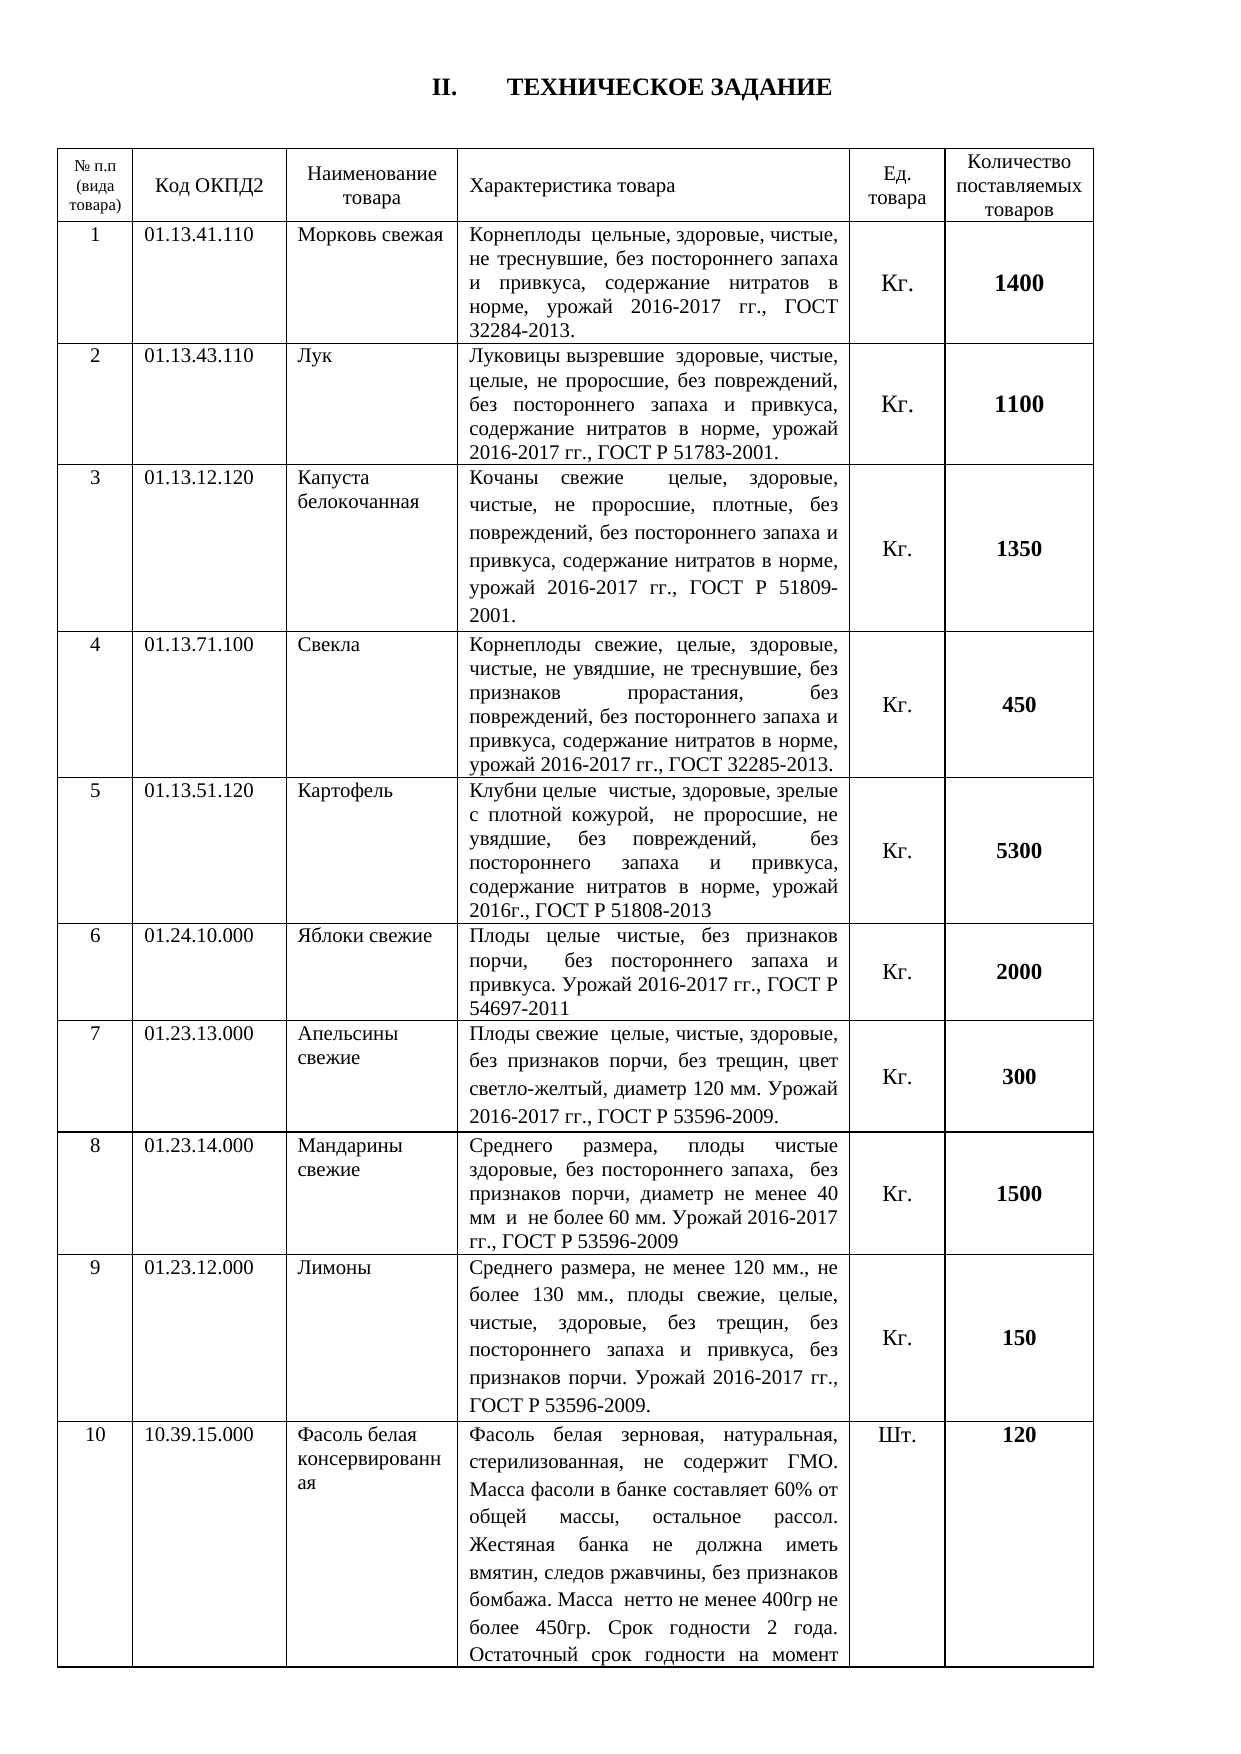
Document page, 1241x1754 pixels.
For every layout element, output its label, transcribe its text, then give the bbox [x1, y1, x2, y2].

table_cell 5 [58, 778, 132, 922]
table_cell Кочаны свежие целые, здоровые, чистые, не проросшие, плотные, без повреждений, без постороннего запаха и привкуса, содержание нитратов в норме, урожай 2016-2017 гг., ГОСТ Р 51809-2001. [458, 465, 849, 631]
table_cell Картофель [287, 778, 457, 922]
table_cell 01.13.71.100 [133, 632, 286, 777]
table_cell 1 [58, 222, 132, 342]
table_cell 01.24.10.000 [133, 924, 286, 1020]
table_cell Плоды целые чистые, без признаков порчи, без постороннего запаха и привкуса. Урожай 2016-2017 гг., ГОСТ Р 54697-2011 [458, 924, 849, 1020]
table_cell 8 [58, 1133, 132, 1253]
table_cell 01.23.14.000 [133, 1133, 286, 1253]
table_cell 120 [946, 1422, 1093, 1666]
table_cell Свекла [287, 632, 457, 777]
table_cell 7 [58, 1021, 132, 1131]
table_header Наименование товара [287, 149, 457, 221]
table_cell Лук [287, 344, 457, 464]
table_cell 10 [58, 1422, 132, 1666]
table_cell 01.13.12.120 [133, 465, 286, 631]
table_cell 3 [58, 465, 132, 631]
table_cell Кг. [850, 924, 944, 1020]
table_cell Корнеплоды цельные, здоровые, чистые, не треснувшие, без постороннего запаха и привкуса, содержание нитратов в норме, урожай 2016-2017 гг., ГОСТ 32284-2013. [458, 222, 849, 342]
table_cell Мандарины свежие [287, 1133, 457, 1253]
table_cell Кг. [850, 1133, 944, 1253]
table_cell Кг. [850, 222, 944, 342]
table_cell 01.13.43.110 [133, 344, 286, 464]
table_cell Кг. [850, 465, 944, 631]
table_header Ед. товара [850, 149, 944, 221]
table_cell Плоды свежие целые, чистые, здоровые, без признаков порчи, без трещин, цвет светло-желтый, диаметр 120 мм. Урожай 2016-2017 гг., ГОСТ Р 53596-2009. [458, 1021, 849, 1131]
table_cell 01.23.12.000 [133, 1255, 286, 1421]
table_cell 2 [58, 344, 132, 464]
table_cell Лимоны [287, 1255, 457, 1421]
table_cell 01.23.13.000 [133, 1021, 286, 1131]
table_cell Среднего размера, плоды чистые здоровые, без постороннего запаха, без признаков порчи, диаметр не менее 40 мм и не более 60 мм. Урожай 2016-2017 гг., ГОСТ Р 53596-2009 [458, 1133, 849, 1253]
table_cell 6 [58, 924, 132, 1020]
table_cell 300 [946, 1021, 1093, 1131]
table_cell 2000 [946, 924, 1093, 1020]
table_cell 1500 [946, 1133, 1093, 1253]
table_cell 1400 [946, 222, 1093, 342]
table_cell 10.39.15.000 [133, 1422, 286, 1666]
table_cell Яблоки свежие [287, 924, 457, 1020]
table_cell 5300 [946, 778, 1093, 922]
table_cell 9 [58, 1255, 132, 1421]
table_cell Кг. [850, 1255, 944, 1421]
table_cell Кг. [850, 1021, 944, 1131]
table_cell Фасоль белая консервированная [287, 1422, 457, 1666]
table_cell 1100 [946, 344, 1093, 464]
table_cell Корнеплоды свежие, целые, здоровые, чистые, не увядшие, не треснувшие, без признаков прорастания, без повреждений, без постороннего запаха и привкуса, содержание нитратов в норме, урожай 2016-2017 гг., ГОСТ 32285-2013. [458, 632, 849, 777]
table_header Код ОКПД2 [133, 149, 286, 221]
table_header № п.п (вида товара) [58, 149, 132, 221]
table_cell 01.13.51.120 [133, 778, 286, 922]
table_cell 01.13.41.110 [133, 222, 286, 342]
table_cell Кг. [850, 344, 944, 464]
table_cell Кг. [850, 778, 944, 922]
table_cell 450 [946, 632, 1093, 777]
table_cell Морковь свежая [287, 222, 457, 342]
table_cell Луковицы вызревшие здоровые, чистые, целые, не проросшие, без повреждений, без постороннего запаха и привкуса, содержание нитратов в норме, урожай 2016-2017 гг., ГОСТ Р 51783-2001. [458, 344, 849, 464]
table_cell 1350 [946, 465, 1093, 631]
table_cell Клубни целые чистые, здоровые, зрелые с плотной кожурой, не проросшие, не увядшие, без повреждений, без постороннего запаха и привкуса, содержание нитратов в норме, урожай 2016г., ГОСТ Р 51808-2013 [458, 778, 849, 922]
table_cell Капуста белокочанная [287, 465, 457, 631]
table_cell 4 [58, 632, 132, 777]
table_cell Среднего размера, не менее 120 мм., не более 130 мм., плоды свежие, целые, чистые, здоровые, без трещин, без постороннего запаха и привкуса, без признаков порчи. Урожай 2016-2017 гг., ГОСТ Р 53596-2009. [458, 1255, 849, 1421]
table_header Характеристика товара [458, 149, 849, 221]
list ТЕХНИЧЕСКОЕ ЗАДАНИЕ [172, 72, 1092, 100]
table_cell 150 [946, 1255, 1093, 1421]
table_cell Кг. [850, 632, 944, 777]
table_cell Шт. [850, 1422, 944, 1666]
table_header Количество поставляемых товаров [946, 149, 1093, 221]
table_cell Апельсины свежие [287, 1021, 457, 1131]
